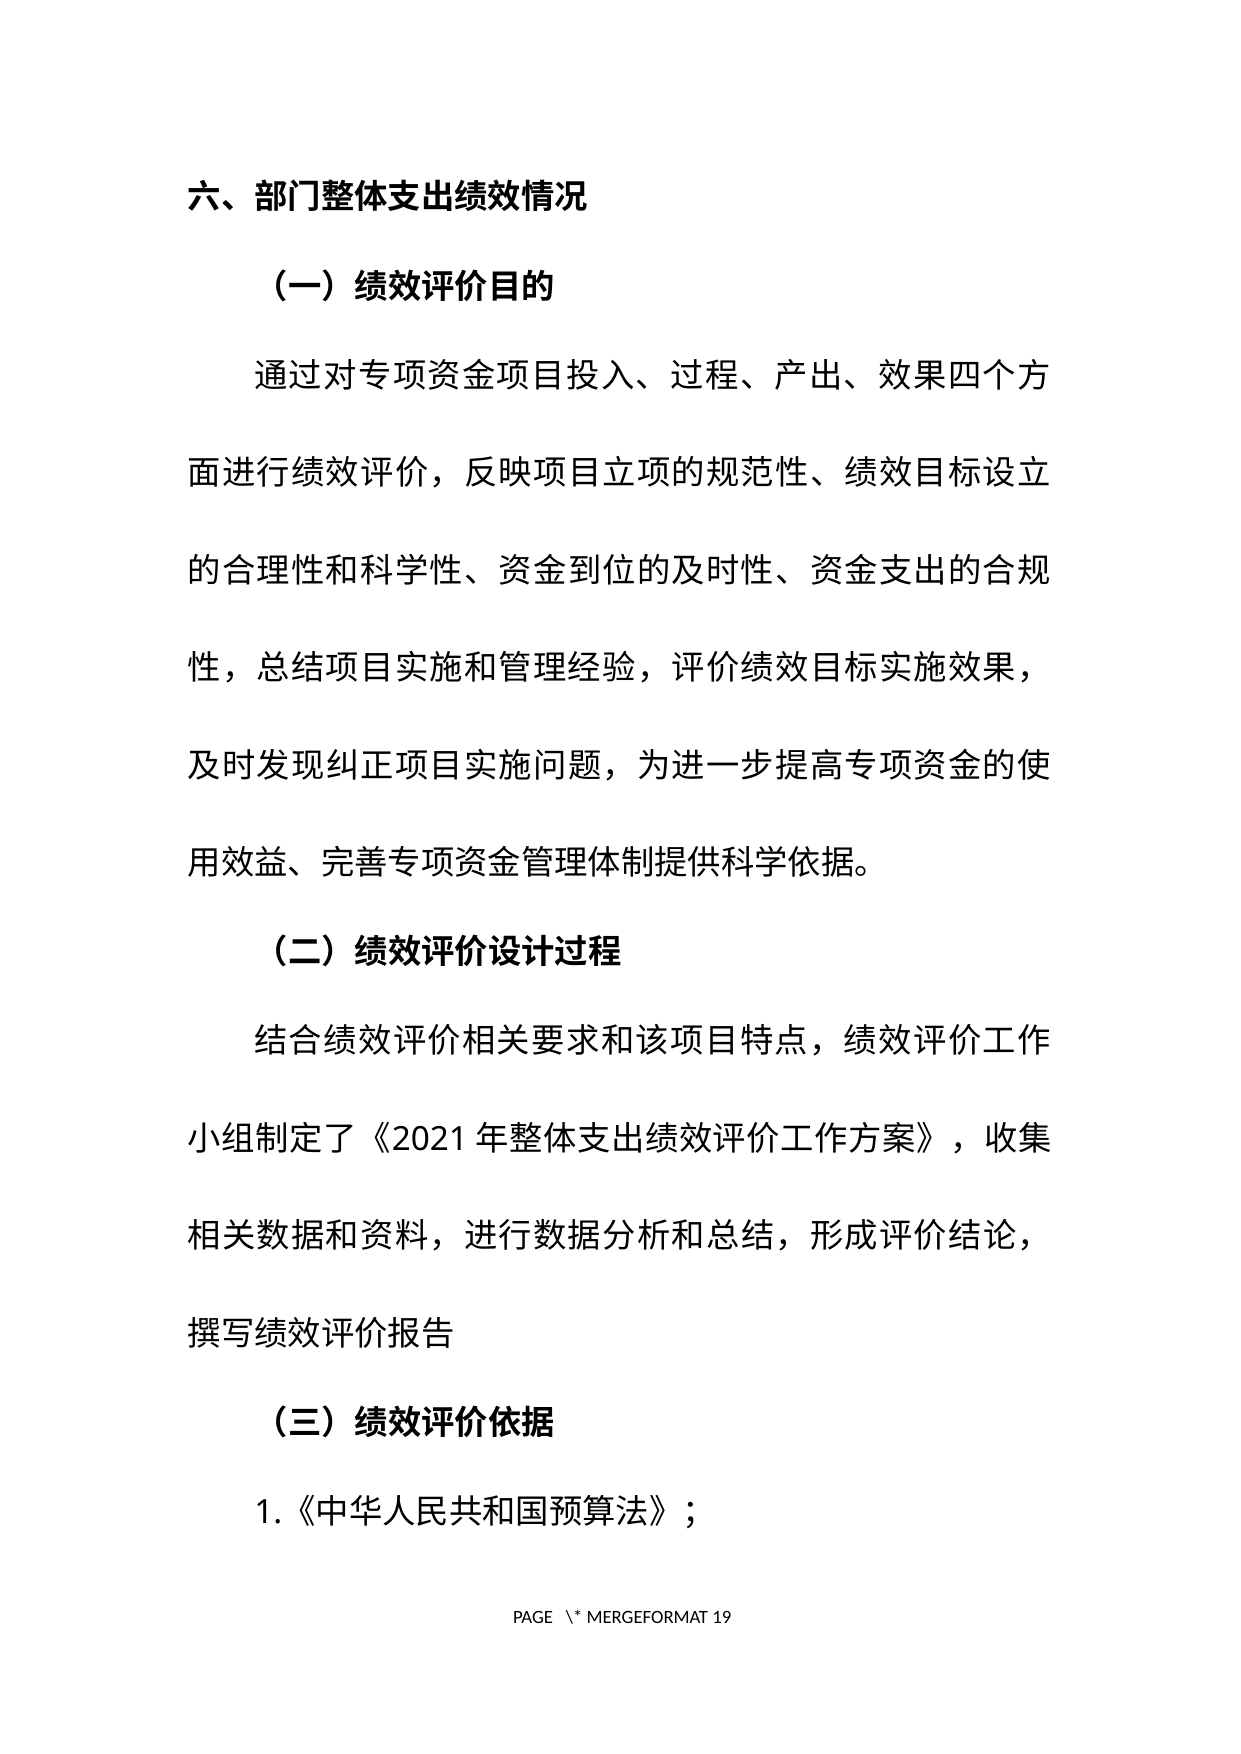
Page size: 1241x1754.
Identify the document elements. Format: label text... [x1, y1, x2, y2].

text （三）绩效评价依据 [187, 1387, 1053, 1452]
text 六、部门整体支出绩效情况 [187, 162, 1053, 227]
text 结合绩效评价相关要求和该项目特点，绩效评价工作小组制定了《2021年整体支出绩效评价工作方案》，收集相关数据和资料，进行数据分析和总结，形成评价结论，撰写绩效评价报告 [187, 1006, 1053, 1363]
text 通过对专项资金项目投入、过程、产出、效果四个方面进行绩效评价，反映项目立项的规范性、绩效目标设立的合理性和科学性、资金到位的及时性、资金支出的合规性，总结项目实施和管理经验，评价绩效目标实施效果，及时发现纠正项目实施问题，为进一步提高专项资金的使用效益、完善专项资金管理体制提供科学依据。 [187, 340, 1053, 893]
text 1.《中华人民共和国预算法》； [187, 1476, 1053, 1541]
text （一）绩效评价目的 [187, 251, 1053, 316]
text （二）绩效评价设计过程 [187, 917, 1053, 982]
